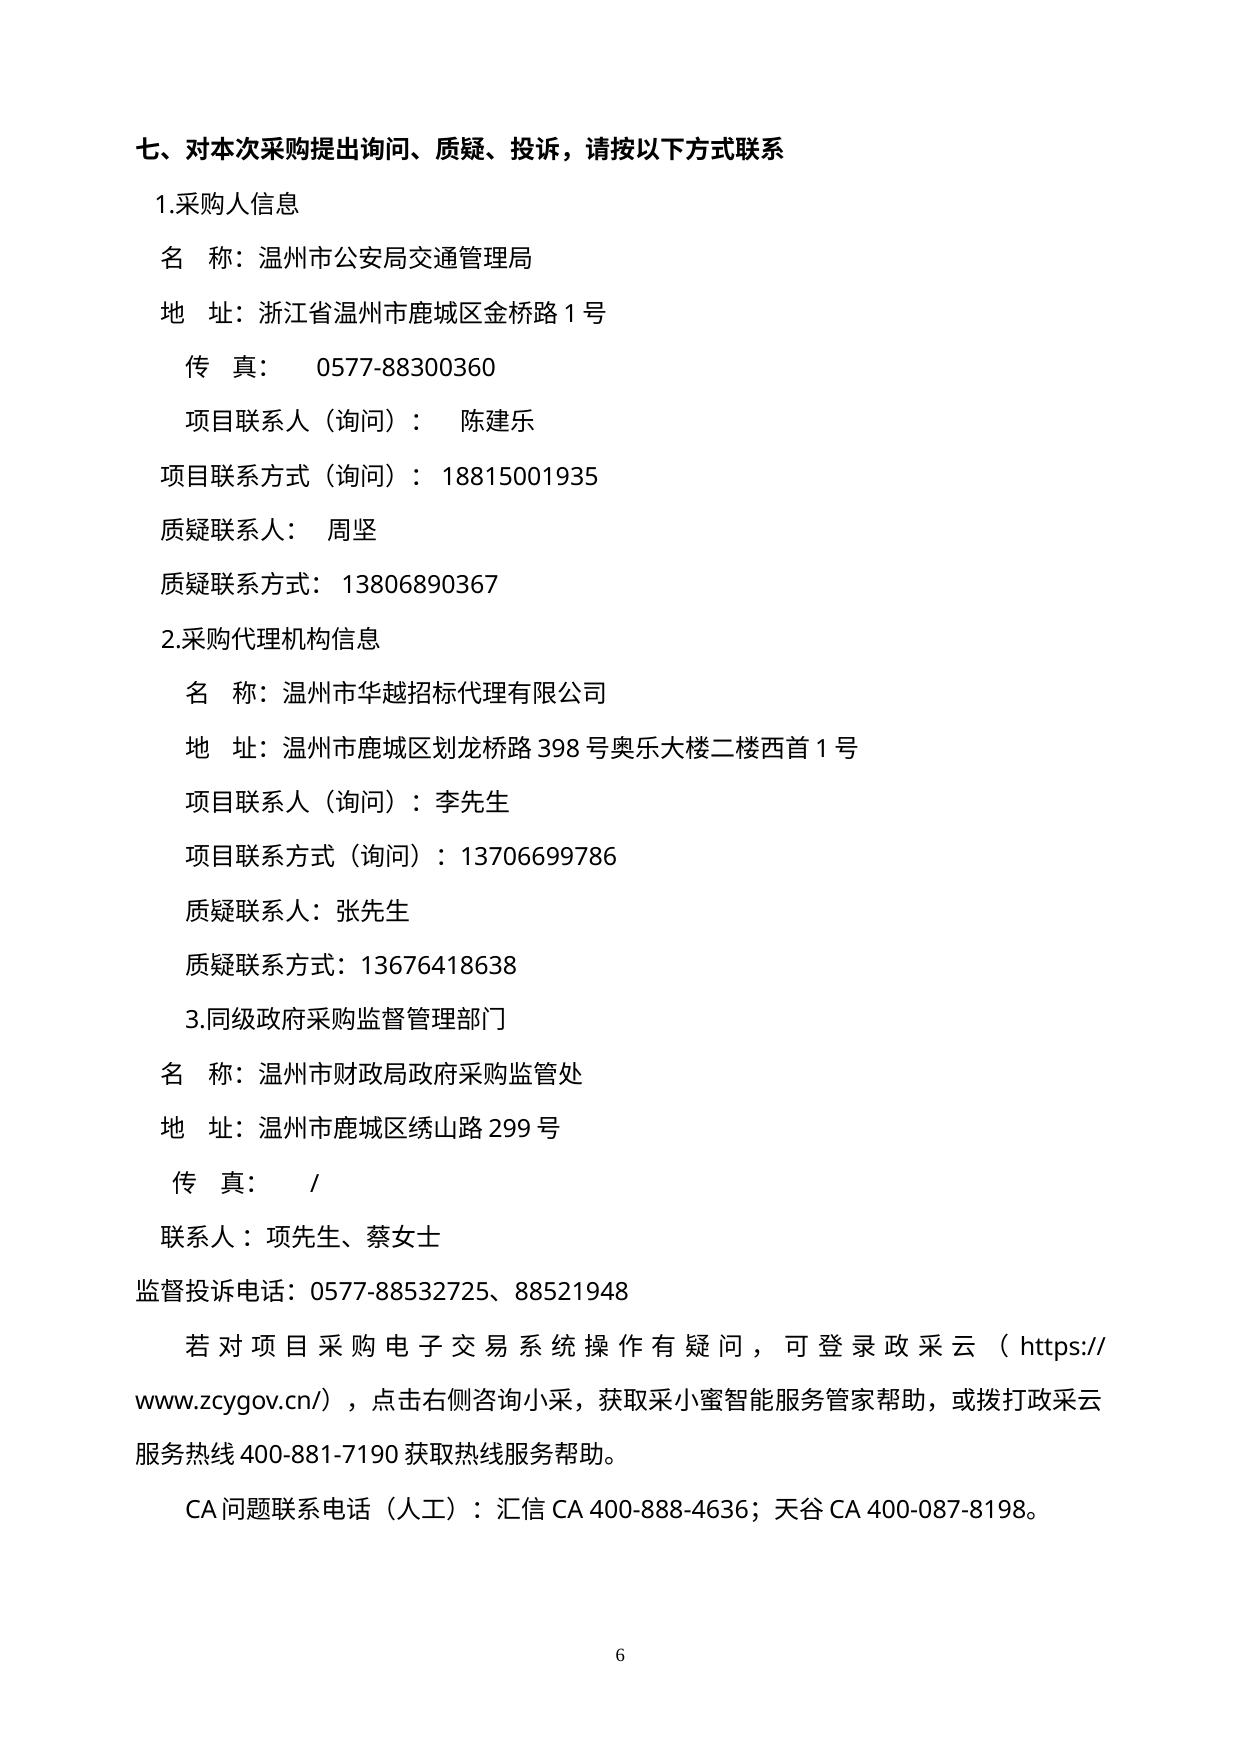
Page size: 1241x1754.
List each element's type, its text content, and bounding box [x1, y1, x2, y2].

text 名 称：温州市财政局政府采购监管处 [135, 1054, 1106, 1091]
text 项目联系方式（询问）：13706699786 [135, 837, 1106, 873]
text 1.采购人信息 [135, 184, 1106, 221]
text 2.采购代理机构信息 [135, 619, 1106, 656]
text 质疑联系人： 周坚 [135, 511, 1106, 547]
text 监督投诉电话：0577-88532725、88521948 [135, 1272, 1106, 1308]
text 传 真： / [135, 1163, 1106, 1199]
text 质疑联系方式： 13806890367 [135, 565, 1106, 601]
text 名 称：温州市华越招标代理有限公司 [135, 674, 1106, 710]
text 3.同级政府采购监督管理部门 [135, 1000, 1106, 1036]
text 七、对本次采购提出询问、质疑、投诉，请按以下方式联系 [135, 130, 1106, 166]
text 项目联系人（询问）：李先生 [135, 782, 1106, 819]
text 名 称：温州市公安局交通管理局 [135, 239, 1106, 275]
text 项目联系方式（询问）： 18815001935 [135, 456, 1106, 492]
text 地 址：温州市鹿城区绣山路299号 [135, 1109, 1106, 1145]
text 项目联系人（询问）： 陈建乐 [135, 402, 1106, 438]
text 地 址：温州市鹿城区划龙桥路398号奥乐大楼二楼西首1号 [135, 728, 1106, 764]
text 传 真： 0577-88300360 [135, 347, 1106, 384]
text 若对项目采购电子交易系统操作有疑问，可登录政采云（https://www.zcygov.cn/），点击右侧咨询小采，获取采小蜜智能服务管家帮助，或拨打政采云服务热线400-881-7190获取热线服务帮助。 [135, 1326, 1106, 1471]
text 质疑联系人：张先生 [135, 891, 1106, 927]
text 联系人 ：项先生、蔡女士 [135, 1217, 1106, 1254]
text 地 址：浙江省温州市鹿城区金桥路1号 [135, 293, 1106, 329]
text CA问题联系电话（人工）：汇信CA 400-888-4636；天谷CA 400-087-8198。 [135, 1489, 1106, 1526]
text 质疑联系方式：13676418638 [135, 946, 1106, 982]
